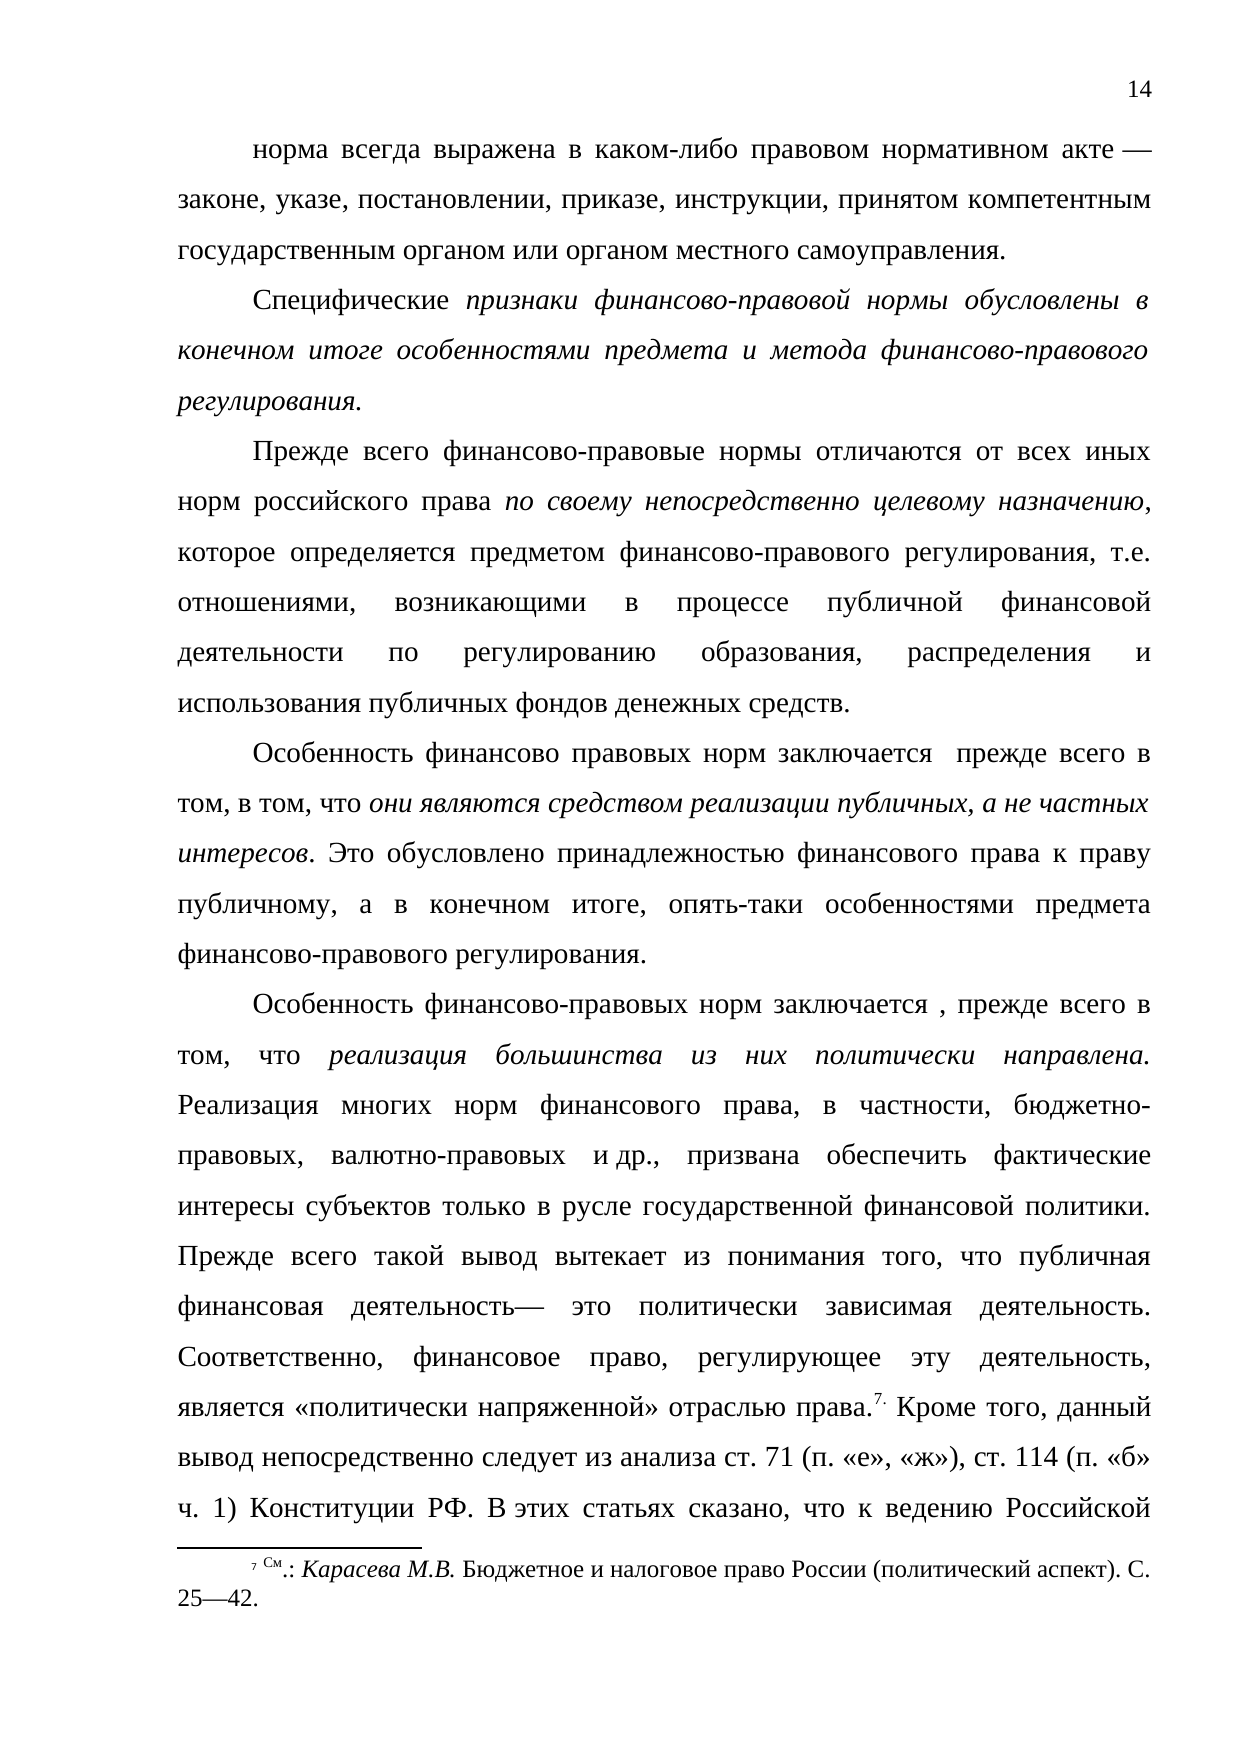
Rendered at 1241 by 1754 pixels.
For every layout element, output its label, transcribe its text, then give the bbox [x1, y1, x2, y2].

text норма всегда выражена в каком-либо правовом нормативном акте — законе, указе, постановлении, приказе, инструкции, принятом компетентным государственным органом или органом местного самоуправления. [177, 131, 1152, 265]
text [177, 987, 1152, 1523]
text Специфические признаки финансово-правовой нормы обусловлены в конечном итоге особенностями предмета и метода финансово-правового регулирования. [177, 282, 1152, 416]
text Особенность финансово правовых норм заключается прежде всего в том, в том, что они являются средством реализации публичных, а не частных интересов. Это обусловлено принадлежностью финансового права к праву публичному, а в конечном итоге, опять-таки особенностями предмета финансово-правового регулирования. [177, 735, 1152, 970]
text Прежде всего финансово-правовые нормы отличаются от всех иных норм российского права по своему непосредственно целевому назначению, которое определяется предметом финансово-правового регулирования, т.е. отношениями, возникающими в процессе публичной финансовой деятельности по регулированию образования, распределения и использования публичных фондов денежных средств. [177, 433, 1152, 718]
